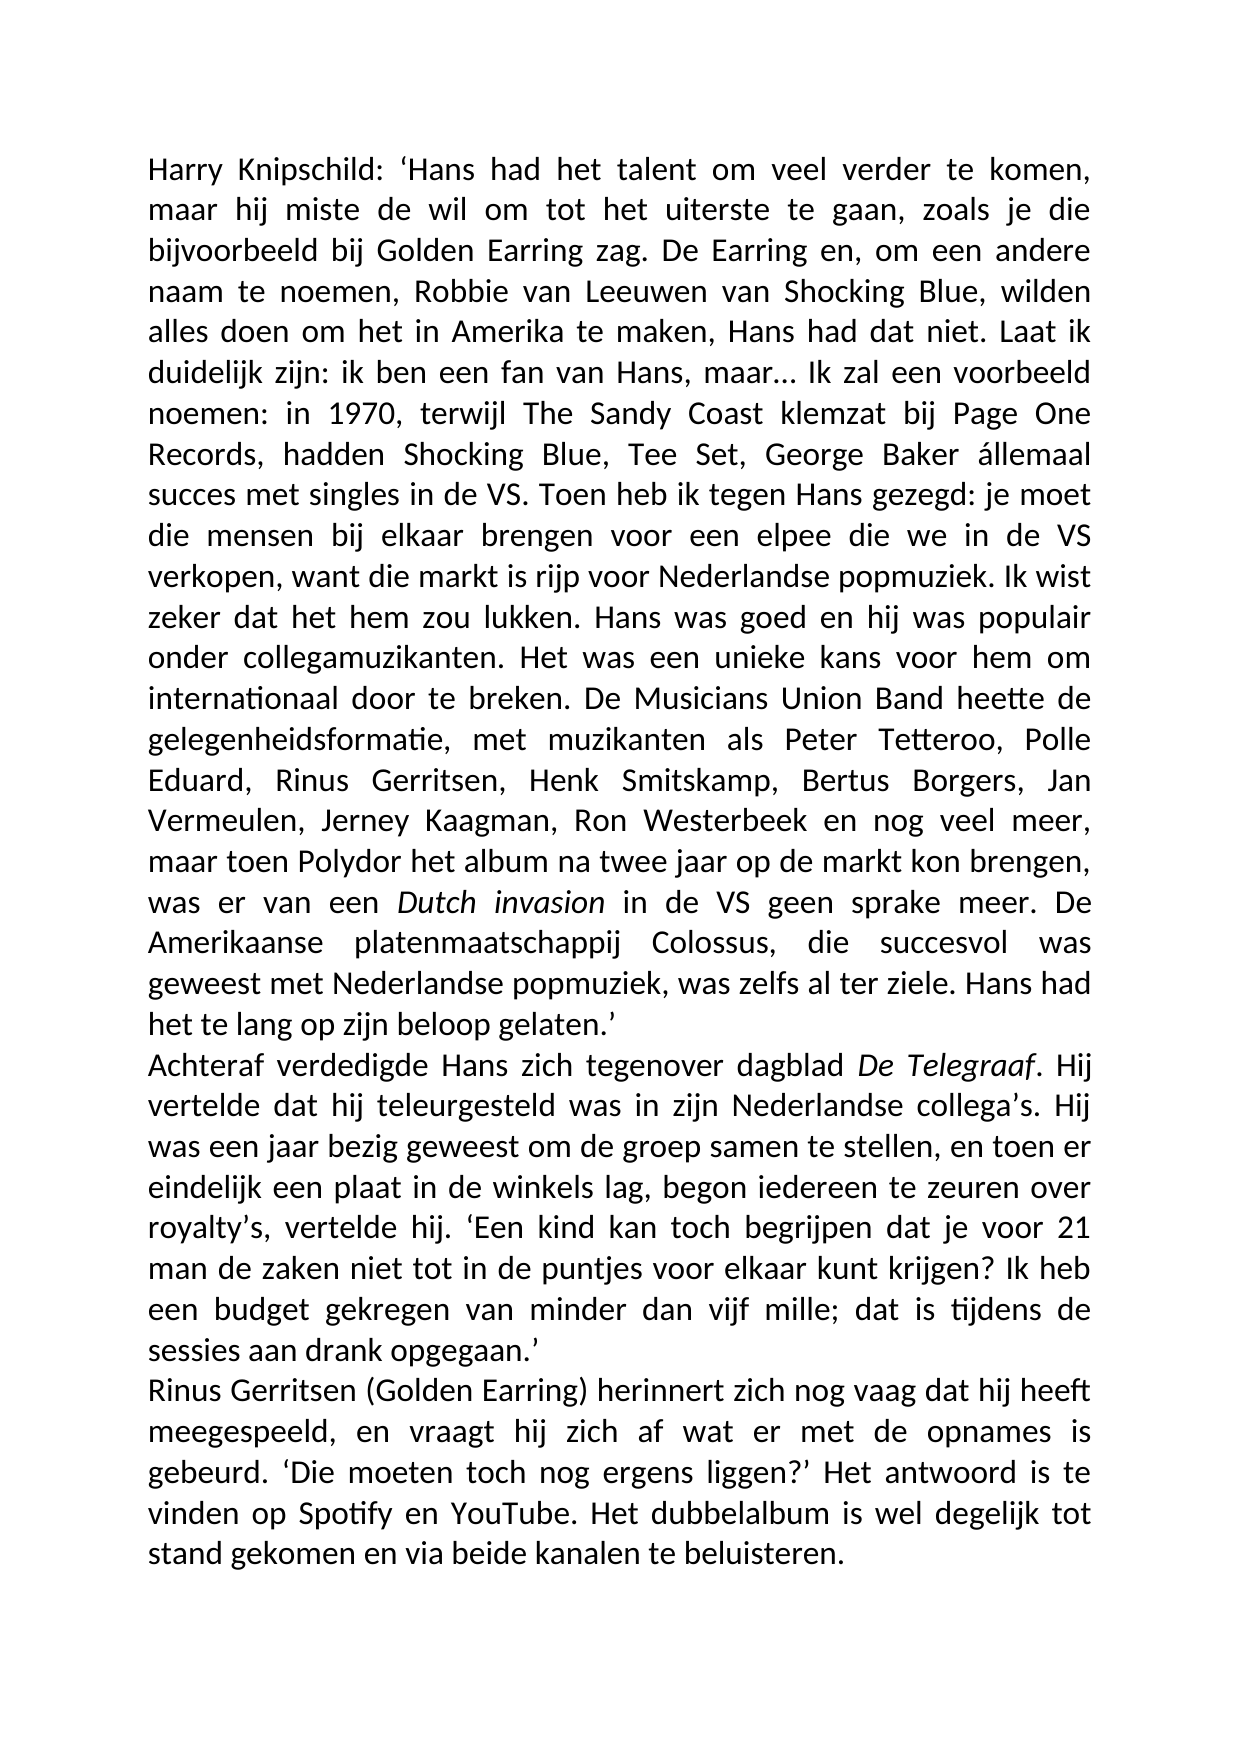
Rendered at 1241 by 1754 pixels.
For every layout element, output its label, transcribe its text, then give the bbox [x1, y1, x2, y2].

text Achteraf verdedigde Hans zich tegenover dagblad De Telegraaf. Hij vertelde dat hij teleurgesteld was in zijn Nederlandse collega’s. Hij was een jaar bezig geweest om de groep samen te stellen, en toen er eindelijk een plaat in de winkels lag, begon iedereen te zeuren over royalty’s, vertelde hij. ‘Een kind kan toch begrijpen dat je voor 21 man de zaken niet tot in de puntjes voor elkaar kunt krijgen? Ik heb een budget gekregen van minder dan vijf mille; dat is tijdens de sessies aan drank opgegaan.’ [148, 1044, 1093, 1369]
text Rinus Gerritsen (Golden Earring) herinnert zich nog vaag dat hij heeft meegespeeld, en vraagt hij zich af wat er met de opnames is gebeurd. ‘Die moeten toch nog ergens liggen?’ Het antwoord is te vinden op Spotify en YouTube. Het dubbelalbum is wel degelijk tot stand gekomen en via beide kanalen te beluisteren. [148, 1369, 1093, 1573]
text Harry Knipschild: ‘Hans had het talent om veel verder te komen, maar hij miste de wil om tot het uiterste te gaan, zoals je die bijvoorbeeld bij Golden Earring zag. De Earring en, om een andere naam te noemen, Robbie van Leeuwen van Shocking Blue, wilden alles doen om het in Amerika te maken, Hans had dat niet. Laat ik duidelijk zijn: ik ben een fan van Hans, maar… Ik zal een voorbeeld noemen: in 1970, terwijl The Sandy Coast klemzat bij Page One Records, hadden Shocking Blue, Tee Set, George Baker állemaal succes met singles in de VS. Toen heb ik tegen Hans gezegd: je moet die mensen bij elkaar brengen voor een elpee die we in de VS verkopen, want die markt is rijp voor Nederlandse popmuziek. Ik wist zeker dat het hem zou lukken. Hans was goed en hij was populair onder collegamuzikanten. Het was een unieke kans voor hem om internationaal door te breken. De Musicians Union Band heette de gelegenheidsformatie, met muzikanten als Peter Tetteroo, Polle Eduard, Rinus Gerritsen, Henk Smitskamp, Bertus Borgers, Jan Vermeulen, Jerney Kaagman, Ron Westerbeek en nog veel meer, maar toen Polydor het album na twee jaar op de markt kon brengen, was er van een Dutch invasion in de VS geen sprake meer. De Amerikaanse platenmaatschappij Colossus, die succesvol was geweest met Nederlandse popmuziek, was zelfs al ter ziele. Hans had het te lang op zijn beloop gelaten.’ [148, 148, 1093, 1044]
